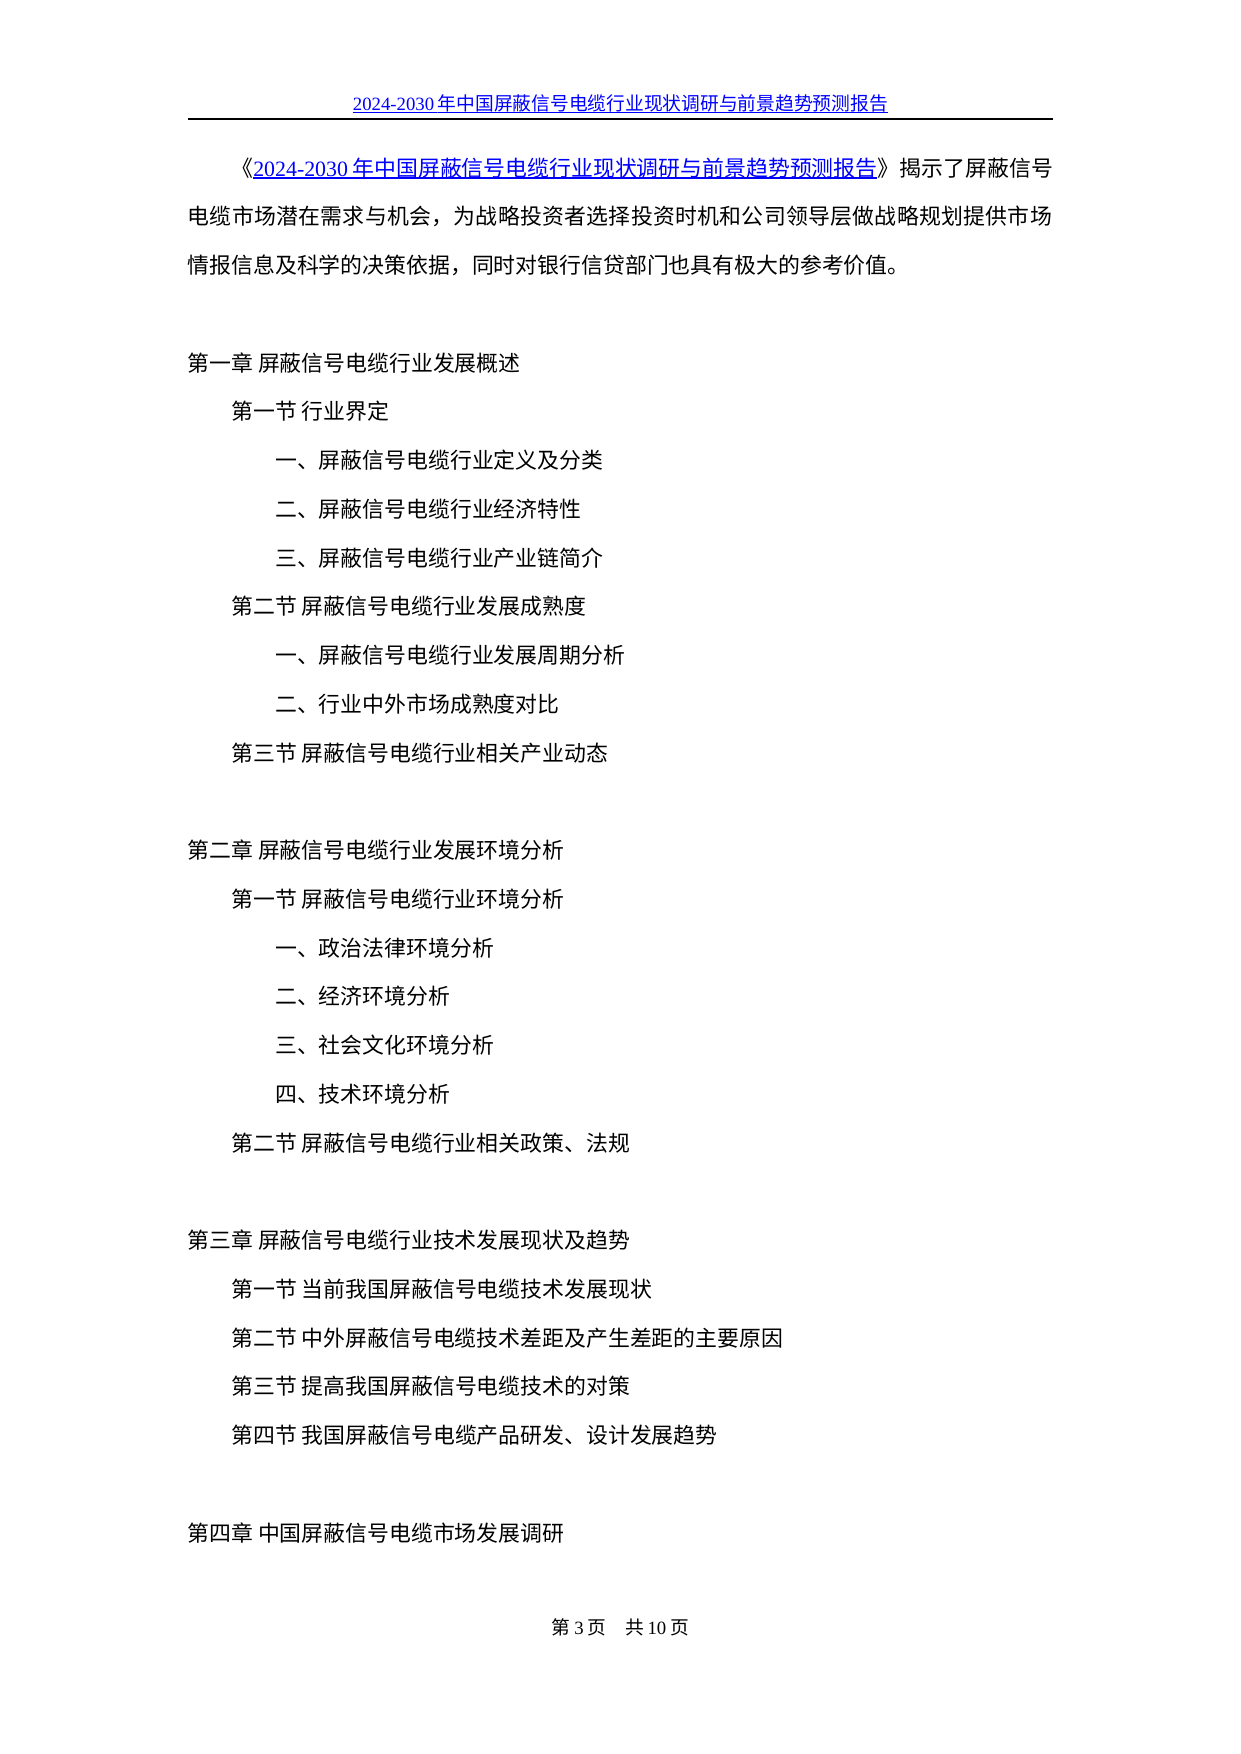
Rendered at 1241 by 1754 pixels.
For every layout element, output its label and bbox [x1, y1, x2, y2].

text [187, 150, 1053, 1548]
